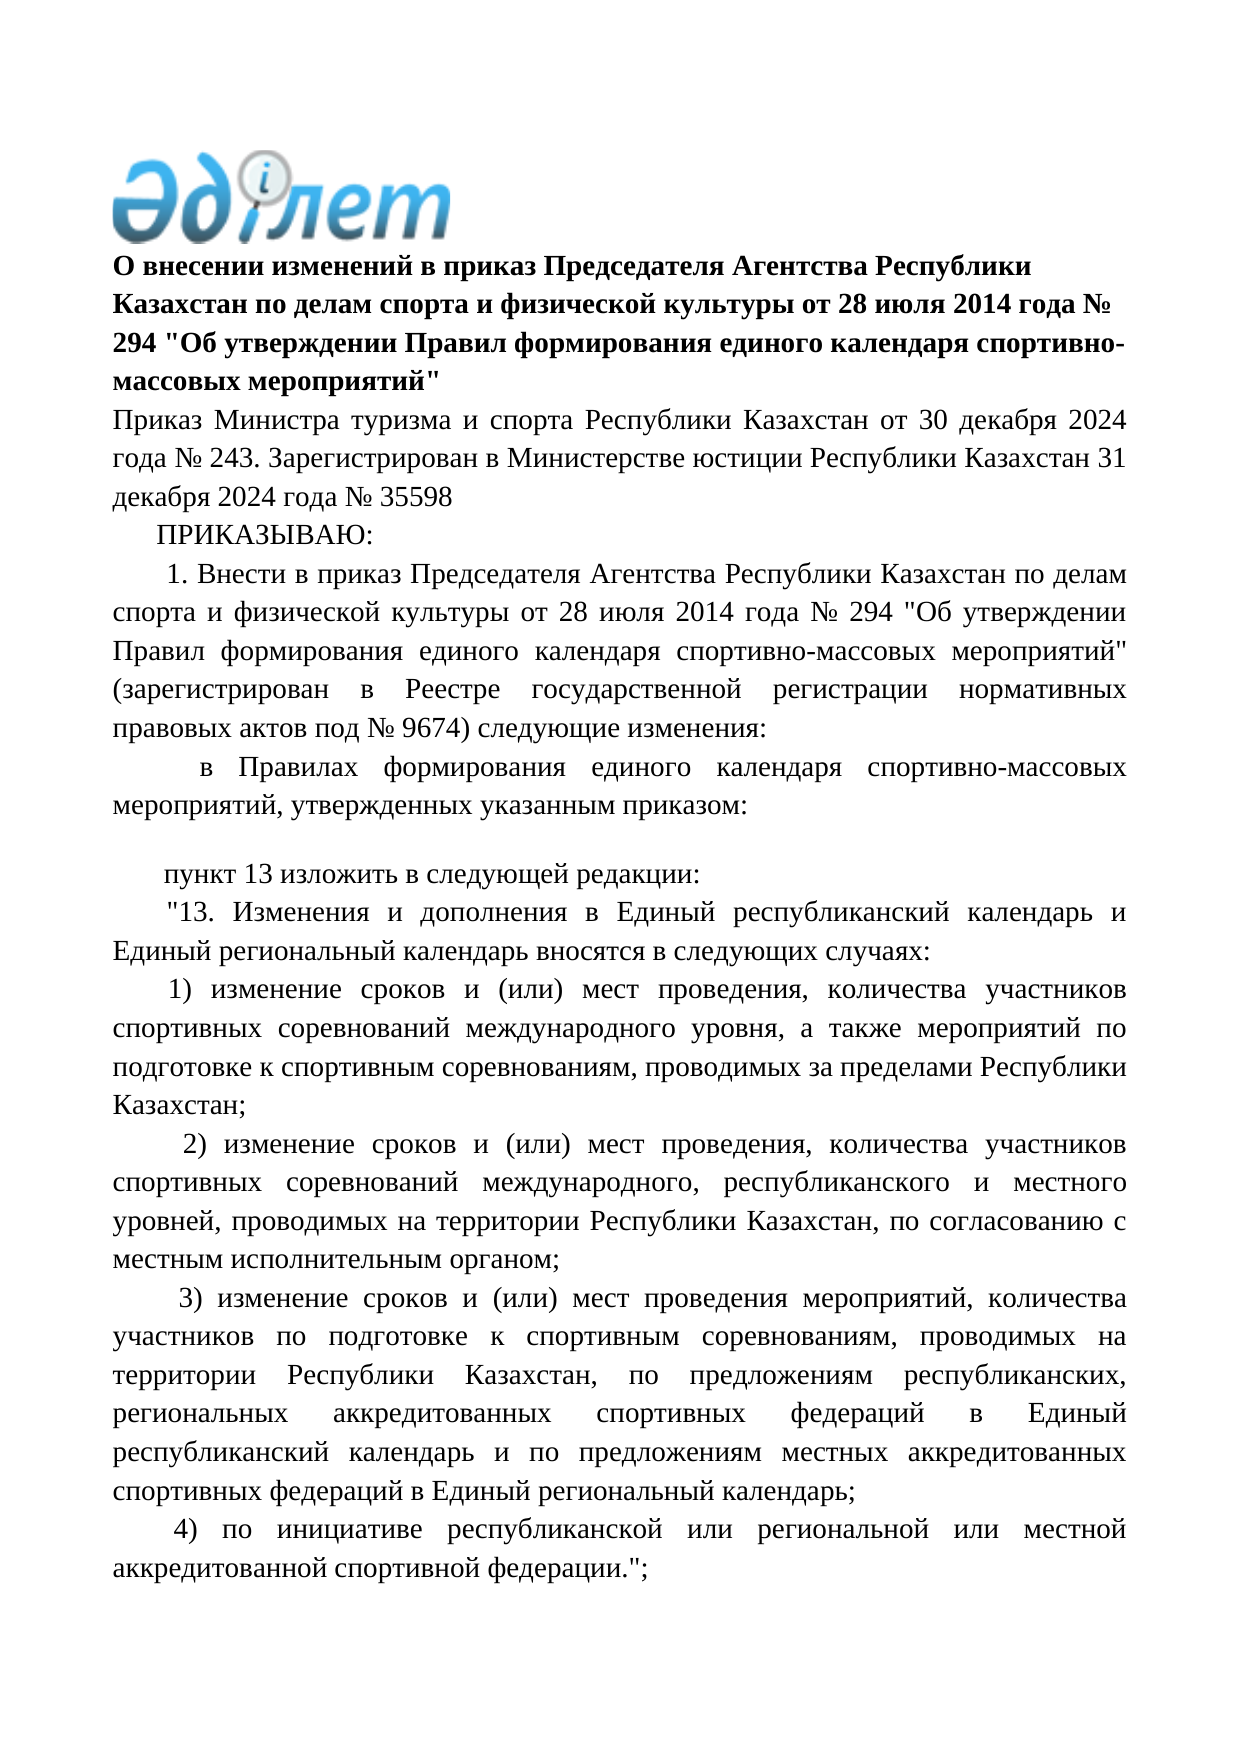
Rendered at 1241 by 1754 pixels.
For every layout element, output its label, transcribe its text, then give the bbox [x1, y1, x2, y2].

text О внесении изменений в приказ Председателя Агентства Республики Казахстан по делам спорта и физической культуры от 28 июля 2014 года № 294 "Об утверждении Правил формирования единого календаря спортивно-массовых мероприятий" [112, 248, 1128, 397]
text "13. Изменения и дополнения в Единый республиканский календарь и Единый региональный календарь вносятся в следующих случаях: [112, 894, 1128, 967]
text 1) изменение сроков и (или) мест проведения, количества участников спортивных соревнований международного уровня, а также мероприятий по подготовке к спортивным соревнованиям, проводимых за пределами Республики Казахстан; [112, 972, 1128, 1121]
text Приказ Министра туризма и спорта Республики Казахстан от 30 декабря 2024 года № 243. Зарегистрирован в Министерстве юстиции Республики Казахстан 31 декабря 2024 года № 35598 [112, 402, 1128, 512]
text 4) по инициативе республиканской или региональной или местной аккредитованной спортивной федерации."; [112, 1511, 1128, 1583]
text пункт 13 изложить в следующей редакции: [112, 856, 1128, 889]
text в Правилах формирования единого календаря спортивно-массовых мероприятий, утвержденных указанным приказом: [112, 749, 1128, 821]
picture [112, 150, 451, 244]
text 1. Внести в приказ Председателя Агентства Республики Казахстан по делам спорта и физической культуры от 28 июля 2014 года № 294 "Об утверждении Правил формирования единого календаря спортивно-массовых мероприятий" (зарегистрирован в Реестре государственной регистрации нормативных правовых актов под № 9674) следующие изменения: [112, 556, 1128, 744]
text 2) изменение сроков и (или) мест проведения, количества участников спортивных соревнований международного, республиканского и местного уровней, проводимых на территории Республики Казахстан, по согласованию с местным исполнительным органом; [112, 1126, 1128, 1275]
text ПРИКАЗЫВАЮ: [112, 517, 1128, 551]
text 3) изменение сроков и (или) мест проведения мероприятий, количества участников по подготовке к спортивным соревнованиям, проводимых на территории Республики Казахстан, по предложениям республиканских, региональных аккредитованных спортивных федераций в Единый республиканский календарь и по предложениям местных аккредитованных спортивных федераций в Единый региональный календарь; [112, 1280, 1128, 1506]
